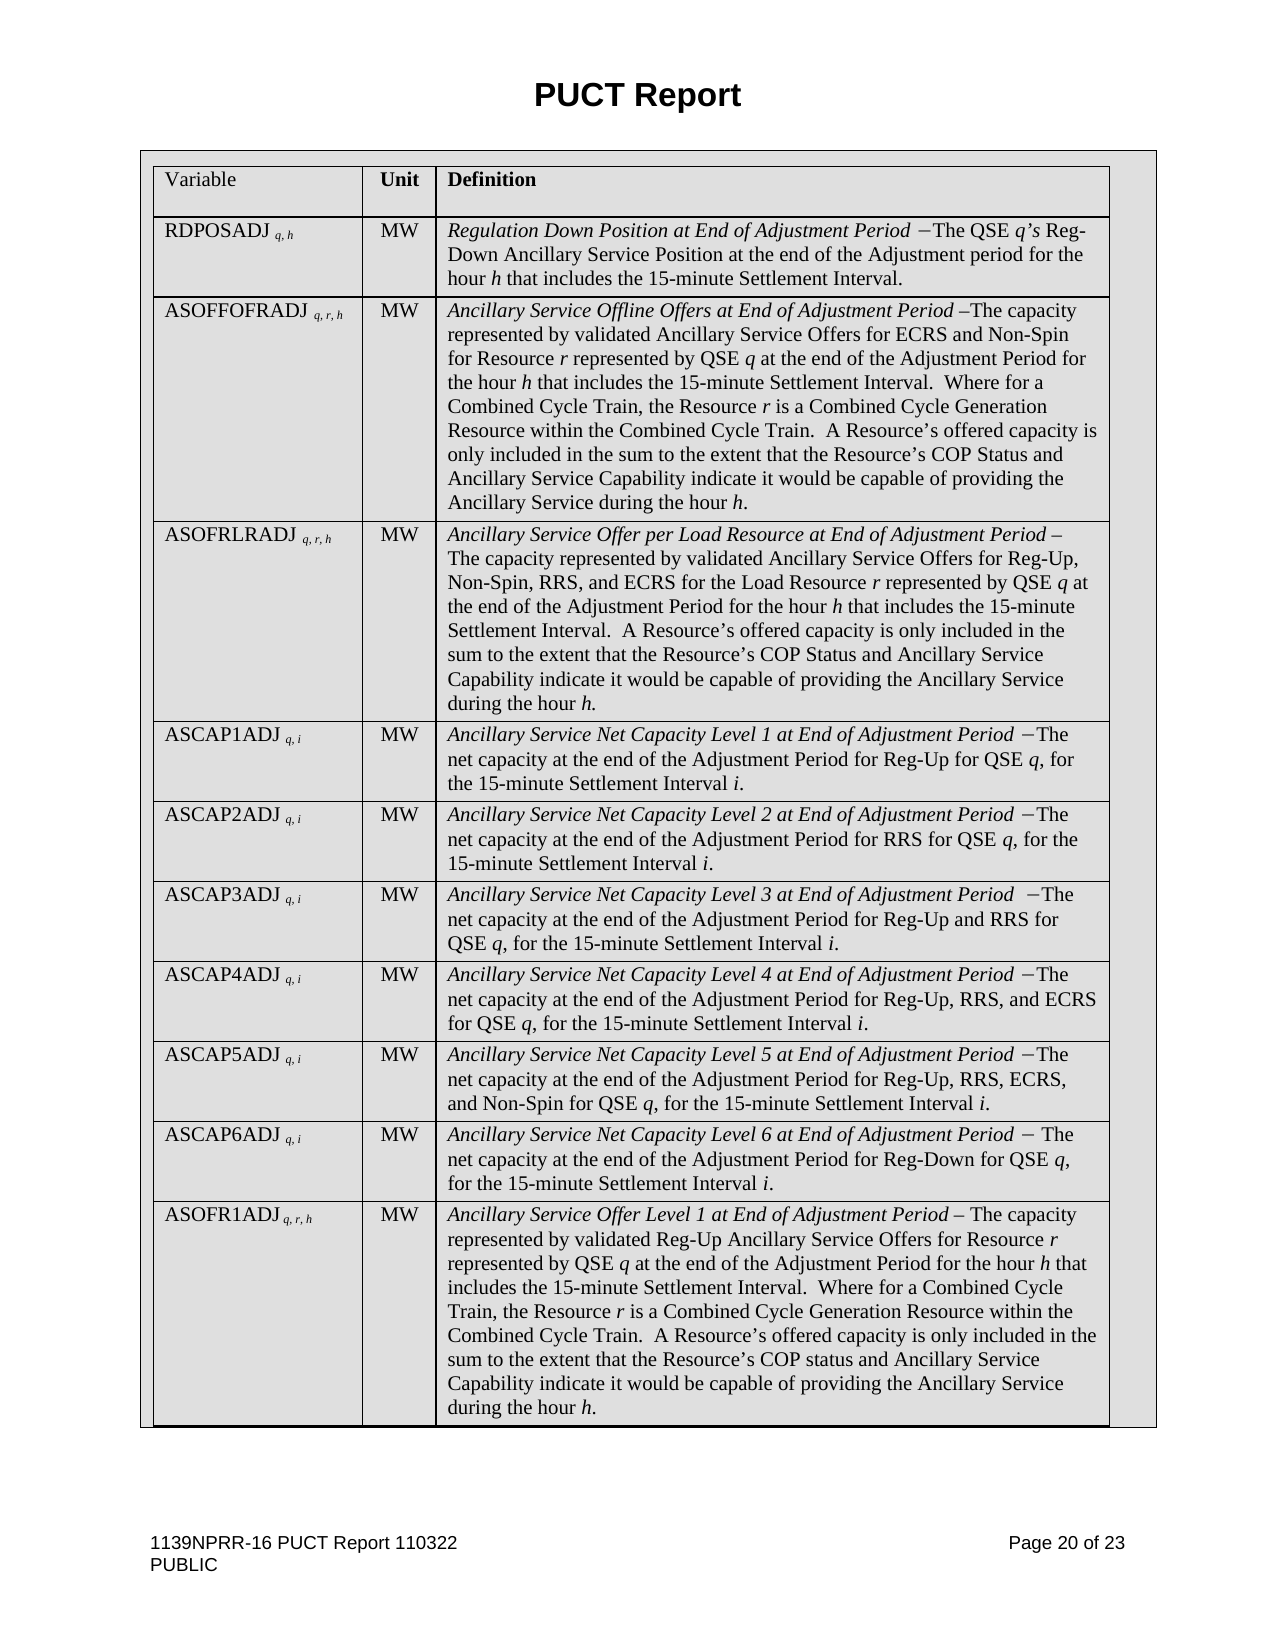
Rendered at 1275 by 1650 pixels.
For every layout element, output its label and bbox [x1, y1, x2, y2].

table_header [141, 151, 1156, 1427]
